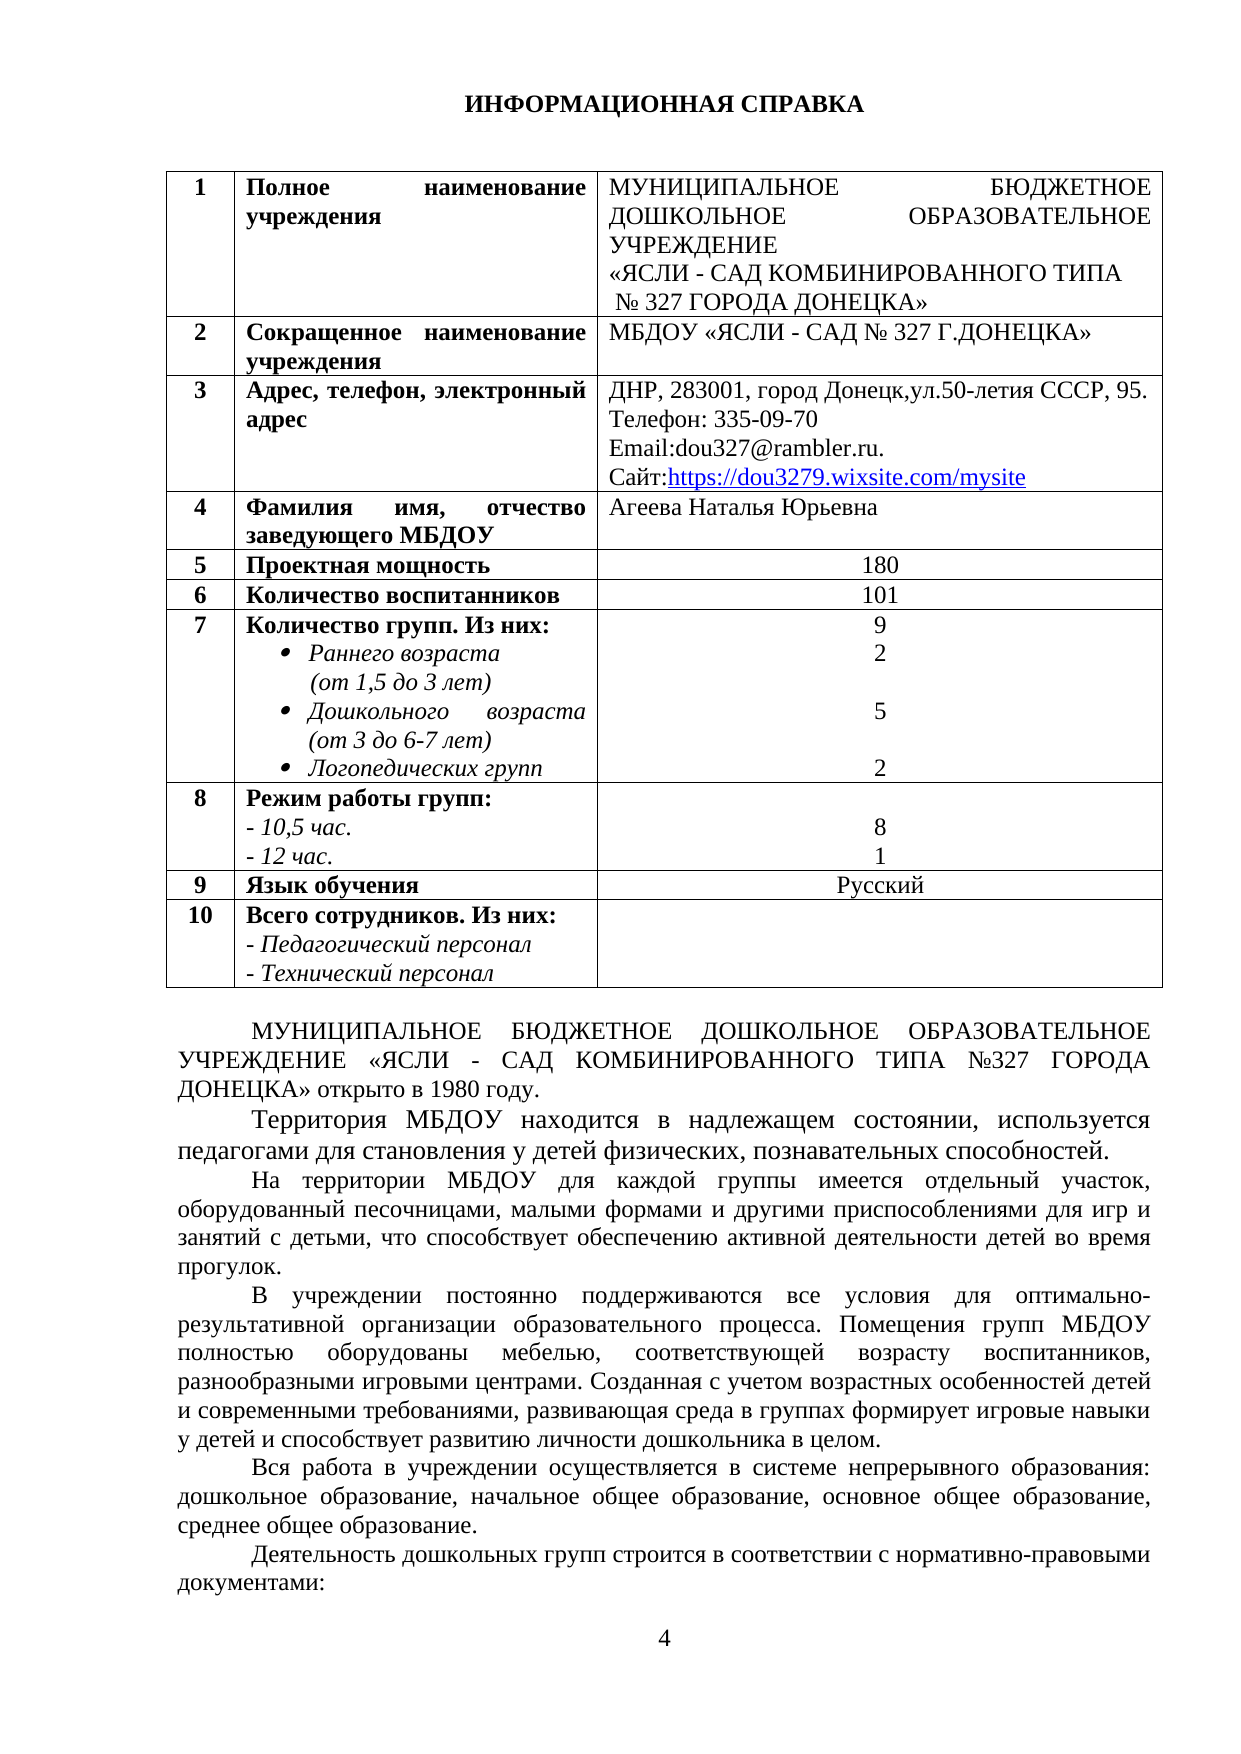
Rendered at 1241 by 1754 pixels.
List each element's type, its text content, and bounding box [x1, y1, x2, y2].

table_header Полное наименование учреждения [235, 172, 597, 316]
table_cell 101 [598, 580, 1162, 609]
table_cell Режим работы групп: - 10,5 час. - 12 час. [235, 783, 597, 869]
table_cell Агеева Наталья Юрьевна [598, 492, 1162, 549]
table_cell 9 2 5 2 [598, 610, 1162, 782]
text МУНИЦИПАЛЬНОЕ БЮДЖЕТНОЕ ДОШКОЛЬНОЕ ОБРАЗОВАТЕЛЬНОЕ УЧРЕЖДЕНИЕ «ЯСЛИ - САД КОМБИНИРОВАННОГО ТИПА №327 ГОРОДА ДОНЕЦКА» открыто в 1980 году. [177, 1016, 1152, 1103]
text Деятельность дошкольных групп строится в соответствии с нормативно-правовыми документами: [177, 1539, 1152, 1596]
table_cell 3 [167, 376, 234, 491]
table_cell 180 [598, 550, 1162, 579]
table_cell [598, 900, 1162, 987]
table_cell 2 [167, 317, 234, 374]
table_cell 4 [167, 492, 234, 549]
table_cell Количество групп. Из них: Раннего возраста (от 1,5 до 3 лет) Дошкольного возраста (от 3 до 6-7 лет) Логопедических групп [235, 610, 597, 782]
table_cell 7 [167, 610, 234, 782]
table_cell Всего сотрудников. Из них: - Педагогический персонал - Технический персонал [235, 900, 597, 987]
table_cell Сокращенное наименование учреждения [235, 317, 597, 374]
table_cell Проектная мощность [235, 550, 597, 579]
text В учреждении постоянно поддерживаются все условия для оптимально-результативной организации образовательного процесса. Помещения групп МБДОУ полностью оборудованы мебелью, соответствующей возрасту воспитанников, разнообразными игровыми центрами. Созданная с учетом возрастных особенностей детей и современными требованиями, развивающая среда в группах формирует игровые навыки у детей и способствует развитию личности дошкольника в целом. [177, 1280, 1152, 1452]
table_cell 8 1 [598, 783, 1162, 869]
text Территория МБДОУ находится в надлежащем состоянии, используется педагогами для становления у детей физических, познавательных способностей. [177, 1103, 1152, 1165]
text Вся работа в учреждении осуществляется в системе непрерывного образования: дошкольное образование, начальное общее образование, основное общее образование, среднее общее образование. [177, 1452, 1152, 1539]
table_cell Количество воспитанников [235, 580, 597, 609]
table_cell Язык обучения [235, 871, 597, 899]
table_cell Русский [598, 871, 1162, 899]
table_cell МБДОУ «ЯСЛИ - САД № 327 Г.ДОНЕЦКА» [598, 317, 1162, 374]
table_cell 9 [167, 871, 234, 899]
table_cell 6 [167, 580, 234, 609]
table_cell 10 [167, 900, 234, 987]
text На территории МБДОУ для каждой группы имеется отдельный участок, оборудованный песочницами, малыми формами и другими приспособлениями для игр и занятий с детьми, что способствует обеспечению активной деятельности детей во время прогулок. [177, 1165, 1152, 1280]
text ИНФОРМАЦИОННАЯ СПРАВКА [177, 89, 1152, 117]
table_cell Адрес, телефон, электронный адрес [235, 376, 597, 491]
table_cell 8 [167, 783, 234, 869]
table_cell 5 [167, 550, 234, 579]
table_header МУНИЦИПАЛЬНОЕ БЮДЖЕТНОЕ ДОШКОЛЬНОЕ ОБРАЗОВАТЕЛЬНОЕ УЧРЕЖДЕНИЕ «ЯСЛИ - САД КОМБИНИРОВАННОГО ТИПА № 327 ГОРОДА ДОНЕЦКА» [598, 172, 1162, 316]
table_cell ДНР, 283001, город Донецк,ул.50-летия СССР, 95. Телефон: 335-09-70 Email:dou327@rambler.ru. Сайт:https://dou3279.wixsite.com/mysite [598, 376, 1162, 491]
table_header 1 [167, 172, 234, 316]
table_cell Фамилия имя, отчество заведующего МБДОУ [235, 492, 597, 549]
